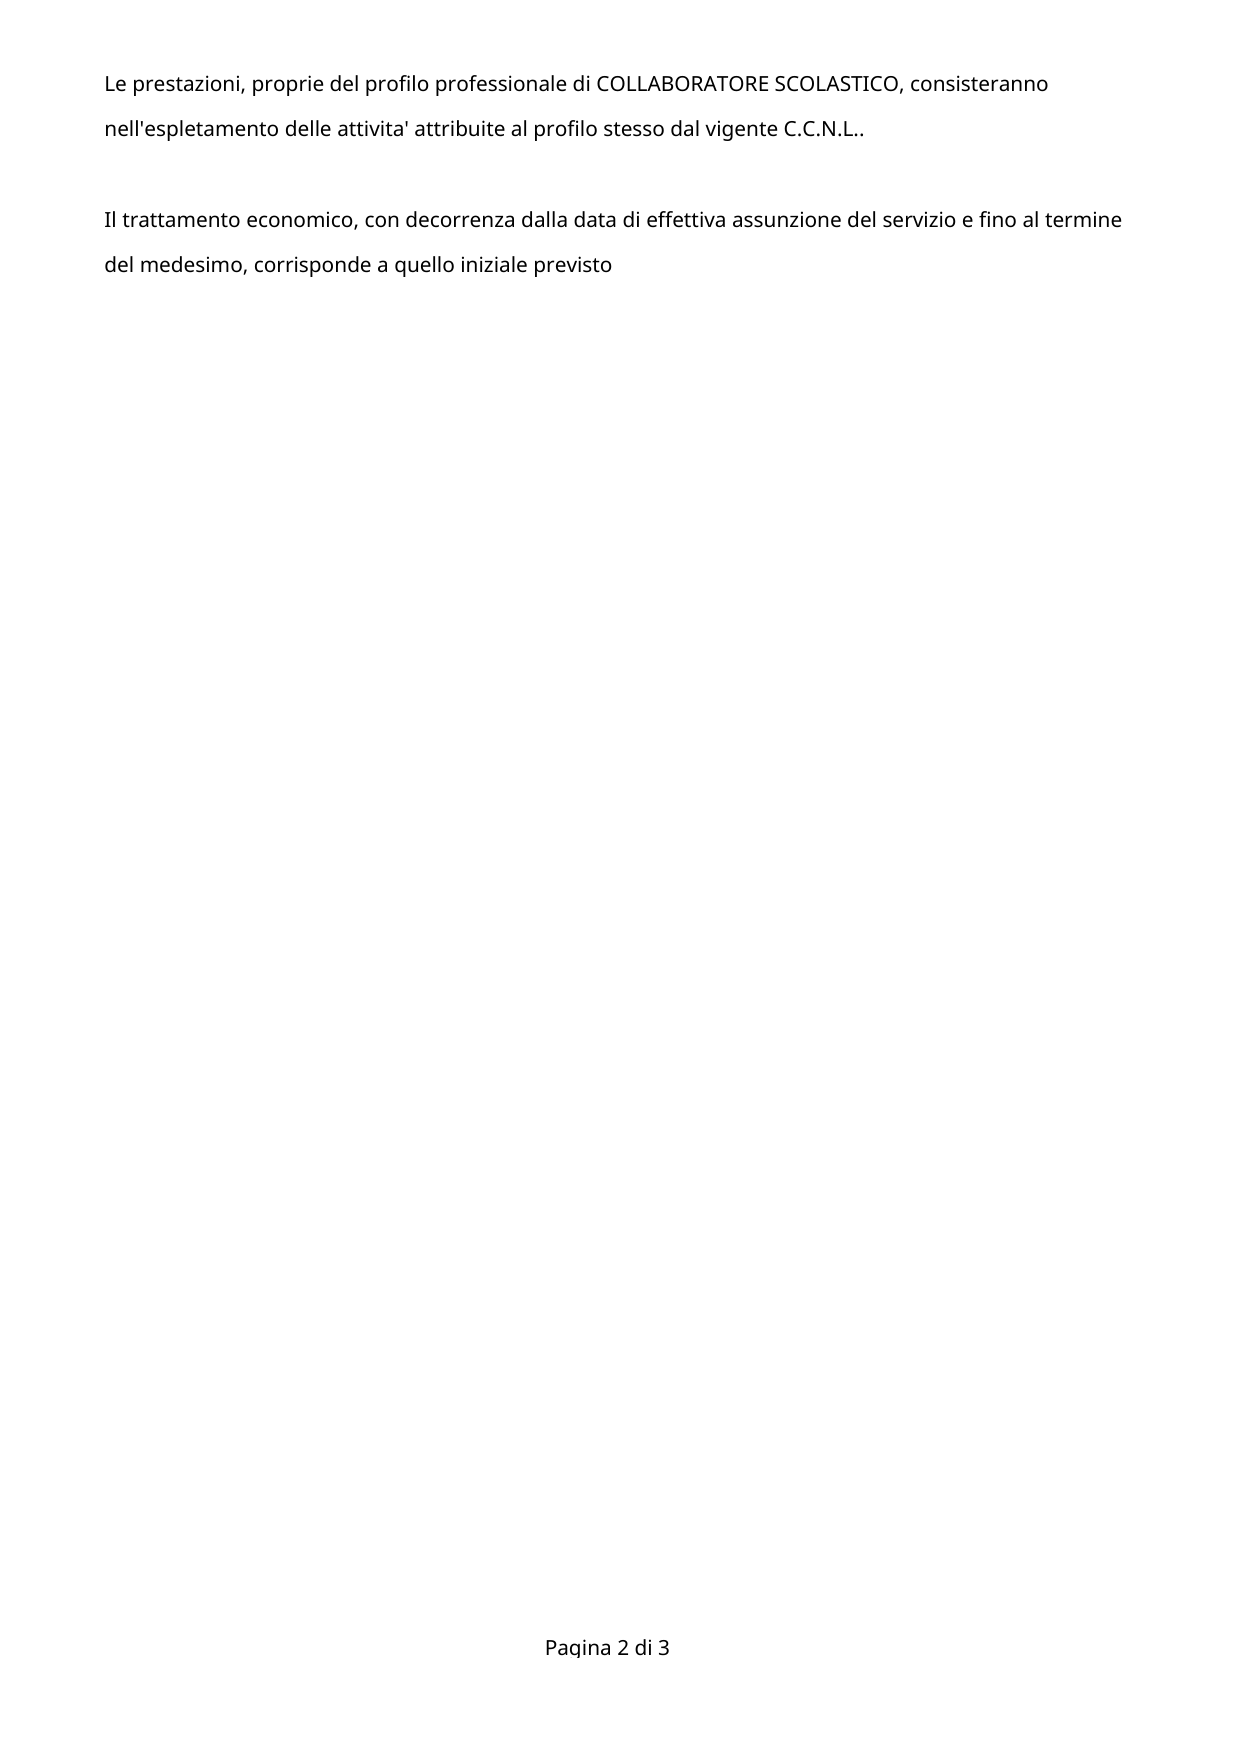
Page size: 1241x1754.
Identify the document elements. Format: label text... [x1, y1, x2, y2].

text Il trattamento economico, con decorrenza dalla data di effettiva assunzione del servizio e fino al termine del medesimo, corrisponde a quello iniziale previsto [104, 205, 1153, 279]
text Le prestazioni, proprie del profilo professionale di COLLABORATORE SCOLASTICO, consisteranno nell'espletamento delle attivita' attribuite al profilo stesso dal vigente C.C.N.L.. [104, 69, 1153, 143]
